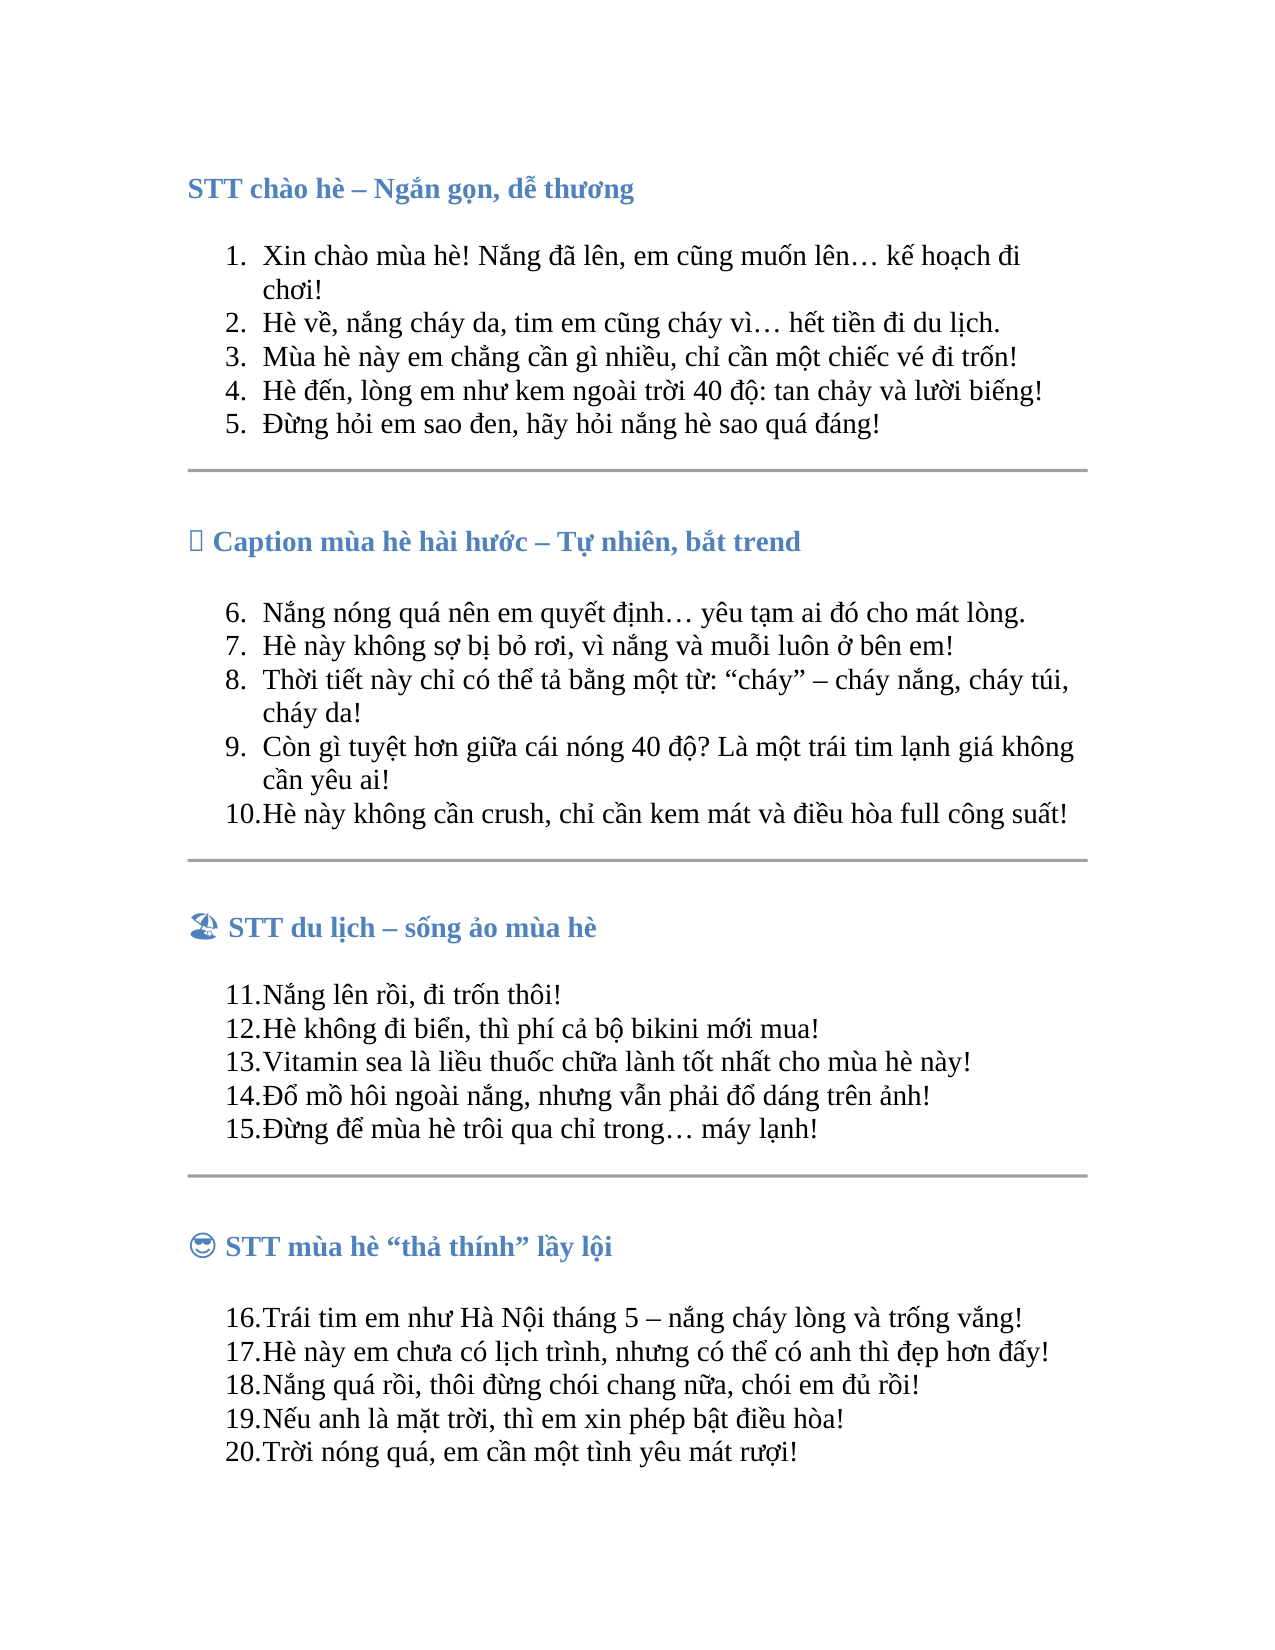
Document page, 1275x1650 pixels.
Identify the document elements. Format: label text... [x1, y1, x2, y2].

list Hè‍ này‍ không‍ sợ‍ bị‍ bỏ‍ rơi,‍ vì‍ nắng‍ và‍ muỗi‍ luôn‍ ở‍ bên‍ em! [225, 628, 1087, 662]
subtitle 🍧 Caption mùa hè hài hước – Tự nhiên, bắt trend [187, 520, 1087, 560]
list Nắng‍ lên‍ rồi,‍ đi‍ trốn‍ thôi! [225, 977, 1087, 1011]
list Vitamin‍ sea‍ là‍ liều‍ thuốc‍ chữa‍ lành‍ tốt‍ nhất‍ cho‍ mùa‍ hè‍ này! [225, 1044, 1087, 1078]
list Hè‍ không‍ đi‍ biển,‍ thì‍ phí‍ cả‍ bộ‍ bikini‍ mới‍ mua! [225, 1011, 1087, 1044]
list Hè‍ này‍ em‍ chưa‍ có‍ lịch‍ trình,‍ nhưng‍ có‍ thể‍ có‍ anh‍ thì‍ đẹp‍ hơn‍ đấy! [225, 1334, 1087, 1367]
subtitle 🏖️ STT du lịch – sống ảo mùa hè [187, 910, 1087, 943]
list Nắng‍ quá‍ rồi,‍ thôi‍ đừng‍ chói‍ chang‍ nữa,‍ chói‍ em‍ đủ‍ rồi! [225, 1367, 1087, 1401]
subtitle 😎 STT mùa hè “thả thính” lầy lội [187, 1225, 1087, 1265]
list Đổ‍ mồ‍ hôi‍ ngoài‍ nắng,‍ nhưng‍ vẫn‍ phải‍ đổ‍ dáng‍ trên‍ ảnh! [225, 1078, 1087, 1112]
list Hè‍ này‍ không‍ cần‍ crush,‍ chỉ‍ cần‍ kem‍ mát‍ và‍ điều‍ hòa‍ full‍ công‍ suất! [225, 796, 1087, 829]
list Nắng‍ nóng‍ quá‍ nên‍ em‍ quyết‍ định‍…‍ yêu‍ tạm‍ ai‍ đó‍ cho‍ mát‍ lòng. [225, 595, 1087, 628]
subtitle STT chào hè – Ngắn gọn, dễ thương [187, 171, 1087, 204]
list Hè‍ về,‍ nắng‍ cháy‍ da,‍ tim‍ em‍ cũng‍ cháy‍ vì…‍ hết‍ tiền‍ đi‍ du‍ lịch. [225, 306, 1087, 339]
list Còn‍ gì‍ tuyệt‍ hơn‍ giữa‍ cái‍ nóng‍ 40‍ độ?‍ Là‍ một‍ trái‍ tim‍ lạnh‍ giá‍ không‍ cần‍ yêu‍ ai! [225, 729, 1087, 796]
list Đừng‍ để‍ mùa‍ hè‍ trôi‍ qua‍ chỉ‍ trong‍…‍ máy‍ lạnh! [225, 1112, 1087, 1145]
list Thời‍ tiết‍ này‍ chỉ‍ có‍ thể‍ tả‍ bằng‍ một‍ từ:‍ “cháy” –‍ cháy‍ nắng,‍ cháy‍ túi,‍ cháy‍ da! [225, 662, 1087, 729]
list Nếu‍ anh‍ là‍ mặt‍ trời,‍ thì‍ em‍ xin‍ phép‍ bật‍ điều‍ hòa! [225, 1401, 1087, 1434]
list Đừng‍ hỏi‍ em‍ sao‍ đen,‍ hãy‍ hỏi‍ nắng‍ hè‍ sao‍ quá‍ đáng! [225, 406, 1087, 440]
list Trời‍ nóng‍ quá,‍ em‍ cần‍ một‍ tình‍ yêu‍ mát‍ rượi! [225, 1434, 1087, 1468]
list Mùa‍ hè‍ này‍ em‍ chẳng‍ cần‍ gì‍ nhiều,‍ chỉ‍ cần‍ một‍ chiếc‍ vé‍ đi‍ trốn! [225, 339, 1087, 373]
list Trái‍ tim‍ em‍ như‍ Hà‍ Nội‍ tháng‍ 5 –‍ nắng‍ cháy‍ lòng‍ và‍ trống‍ vắng! [225, 1300, 1087, 1334]
list Hè‍ đến,‍ lòng‍ em‍ như‍ kem‍ ngoài‍ trời‍ 40‍ độ:‍ tan‍ chảy‍ và‍ lười‍ biếng! [225, 373, 1087, 406]
list Xin‍ chào‍ mùa‍ hè!‍ Nắng‍ đã‍ lên,‍ em‍ cũng‍ muốn‍ lên…‍ kế‍ hoạch‍ đi‍ chơi! [225, 238, 1087, 306]
